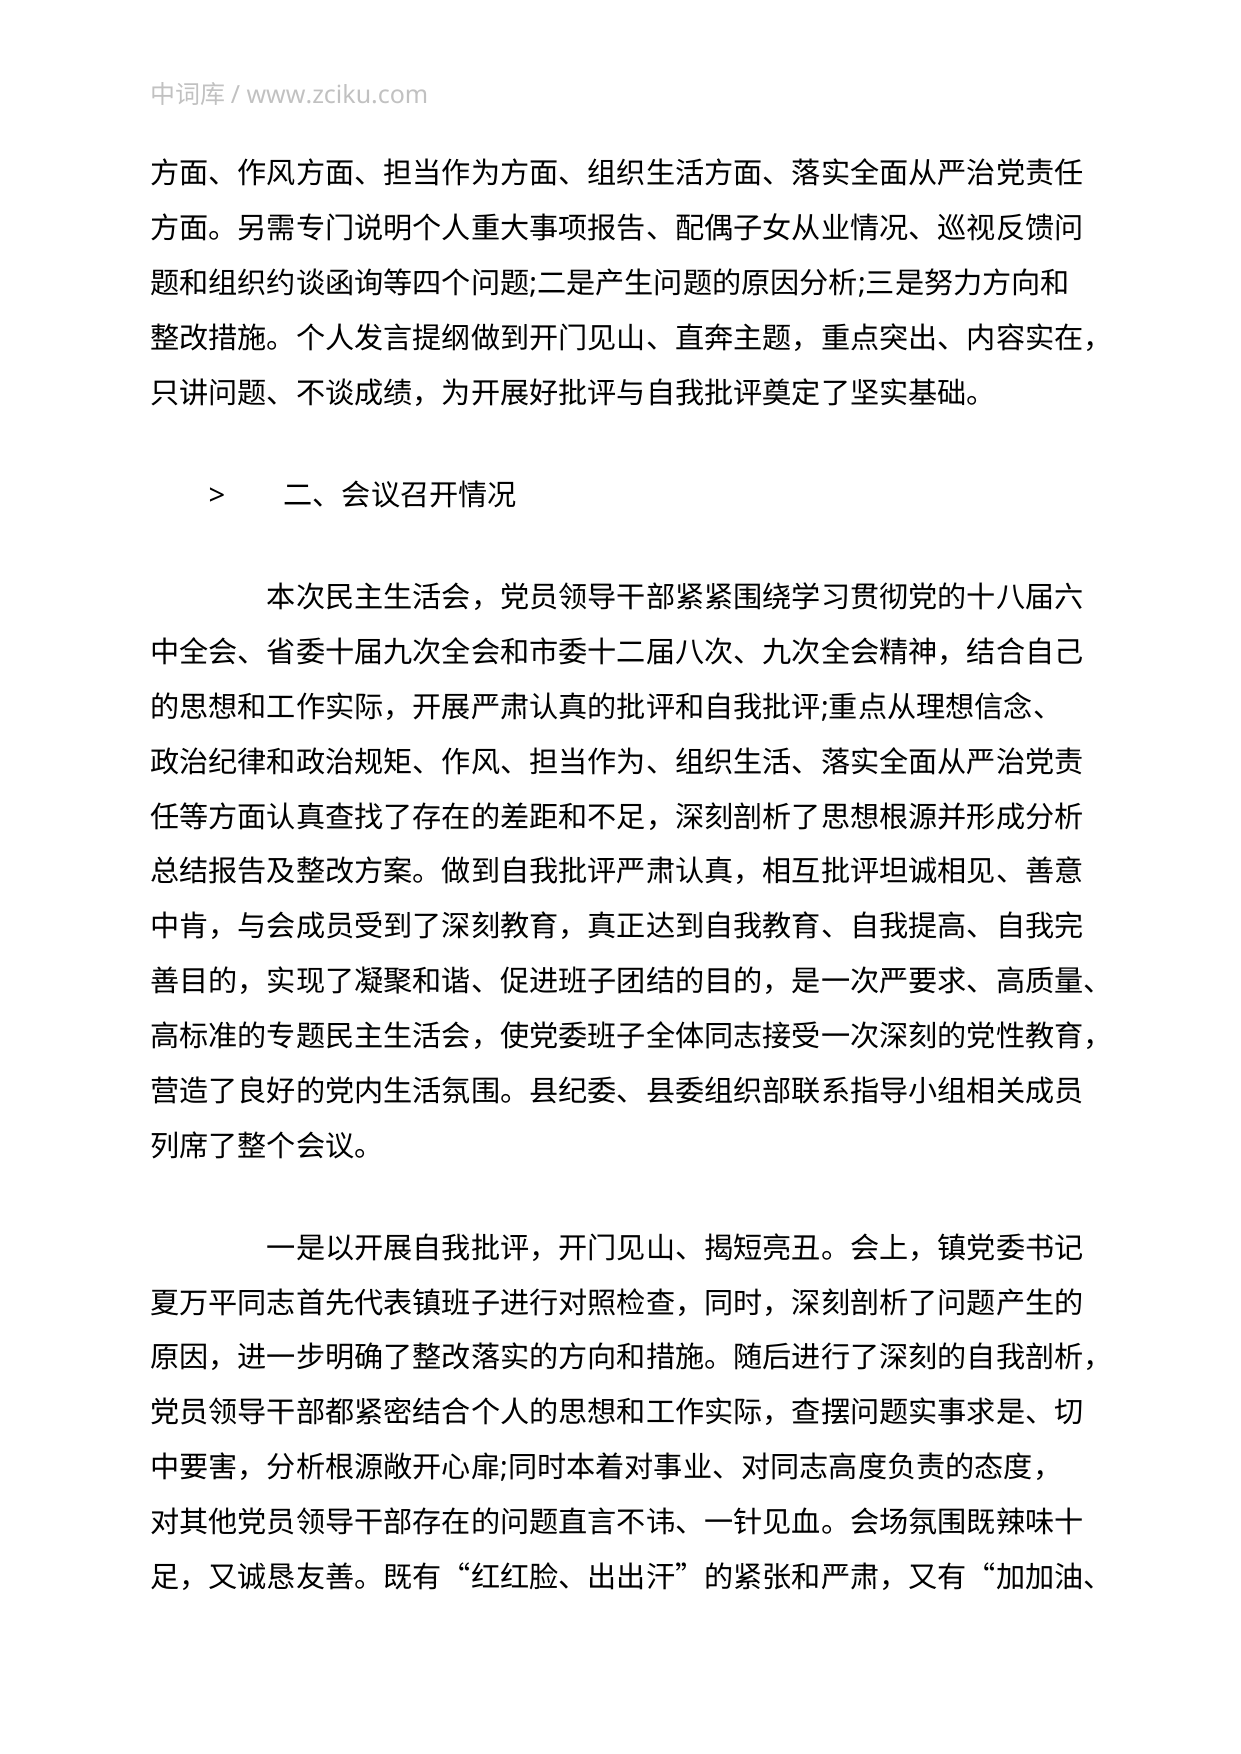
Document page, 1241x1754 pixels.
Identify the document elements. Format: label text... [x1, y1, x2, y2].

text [150, 1224, 1090, 1596]
text > 二、会议召开情况 [150, 471, 1090, 514]
text 本次民主生活会，党员领导干部紧紧围绕学习贯彻党的十八届六中全会、省委十届九次全会和市委十二届八次、九次全会精神，结合自己的思想和工作实际，开展严肃认真的批评和自我批评;重点从理想信念、政治纪律和政治规矩、作风、担当作为、组织生活、落实全面从严治党责任等方面认真查找了存在的差距和不足，深刻剖析了思想根源并形成分析总结报告及整改方案。做到自我批评严肃认真，相互批评坦诚相见、善意中肯，与会成员受到了深刻教育，真正达到自我教育、自我提高、自我完善目的，实现了凝聚和谐、促进班子团结的目的，是一次严要求、高质量、高标准的专题民主生活会，使党委班子全体同志接受一次深刻的党性教育，营造了良好的党内生活氛围。县纪委、县委组织部联系指导小组相关成员列席了整个会议。 [150, 573, 1090, 1165]
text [150, 150, 1090, 412]
